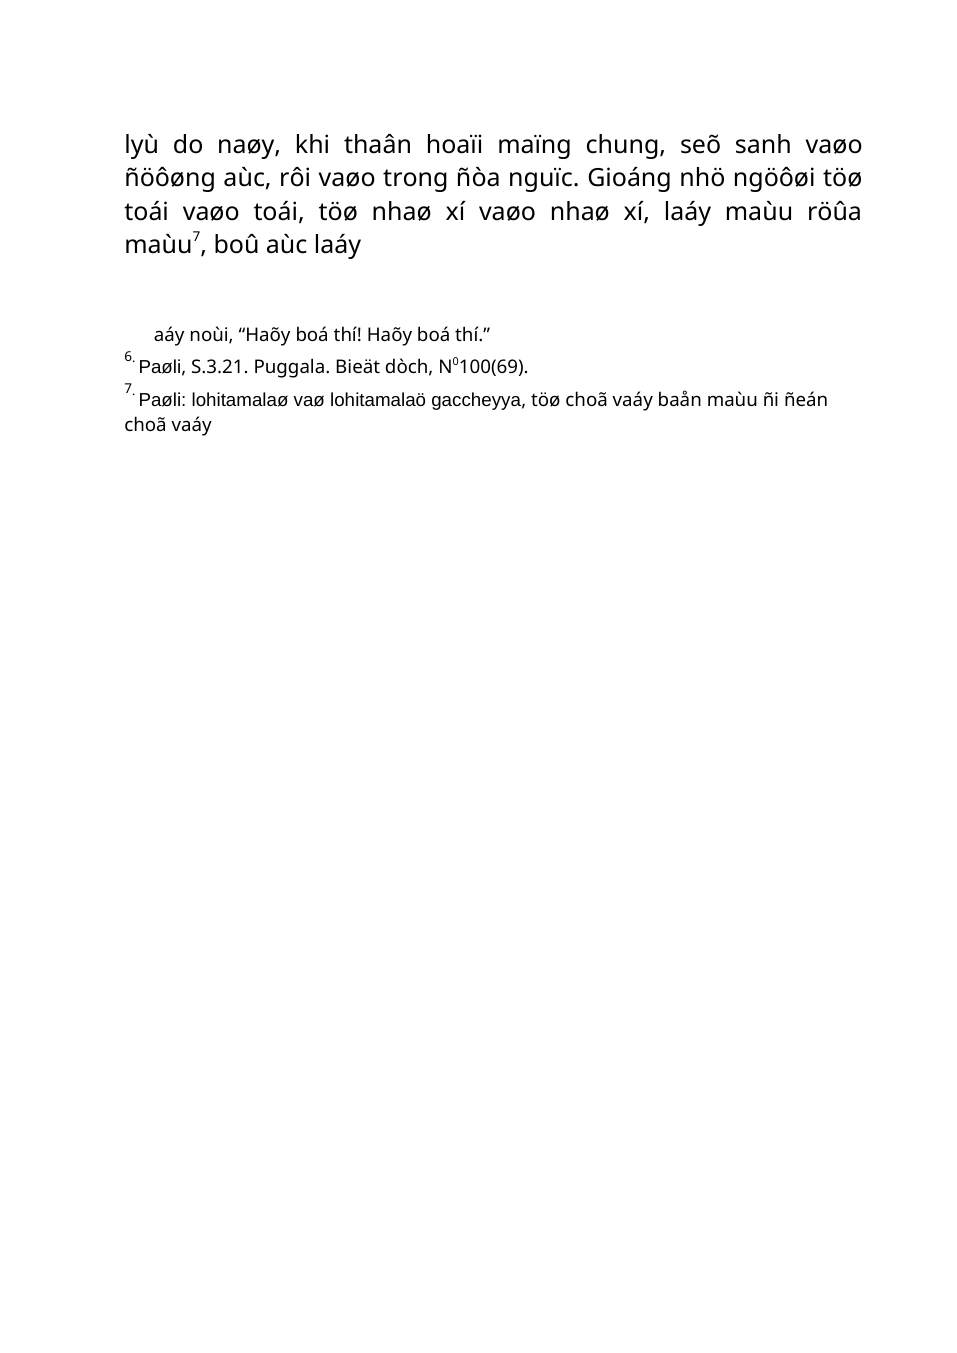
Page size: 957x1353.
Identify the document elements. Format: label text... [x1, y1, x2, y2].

text 7. Paøli: lohitamalaø vaø lohitamalaö gaccheyya, töø choã vaáy baån maùu ñi ñeán choã vaáy [124, 379, 875, 437]
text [124, 127, 863, 261]
text aáy noùi, “Haõy boá thí! Haõy boá thí.” [154, 321, 875, 346]
text 6. Paøli, S.3.21. Puggala. Bieät dòch, N0100(69). [124, 346, 875, 379]
